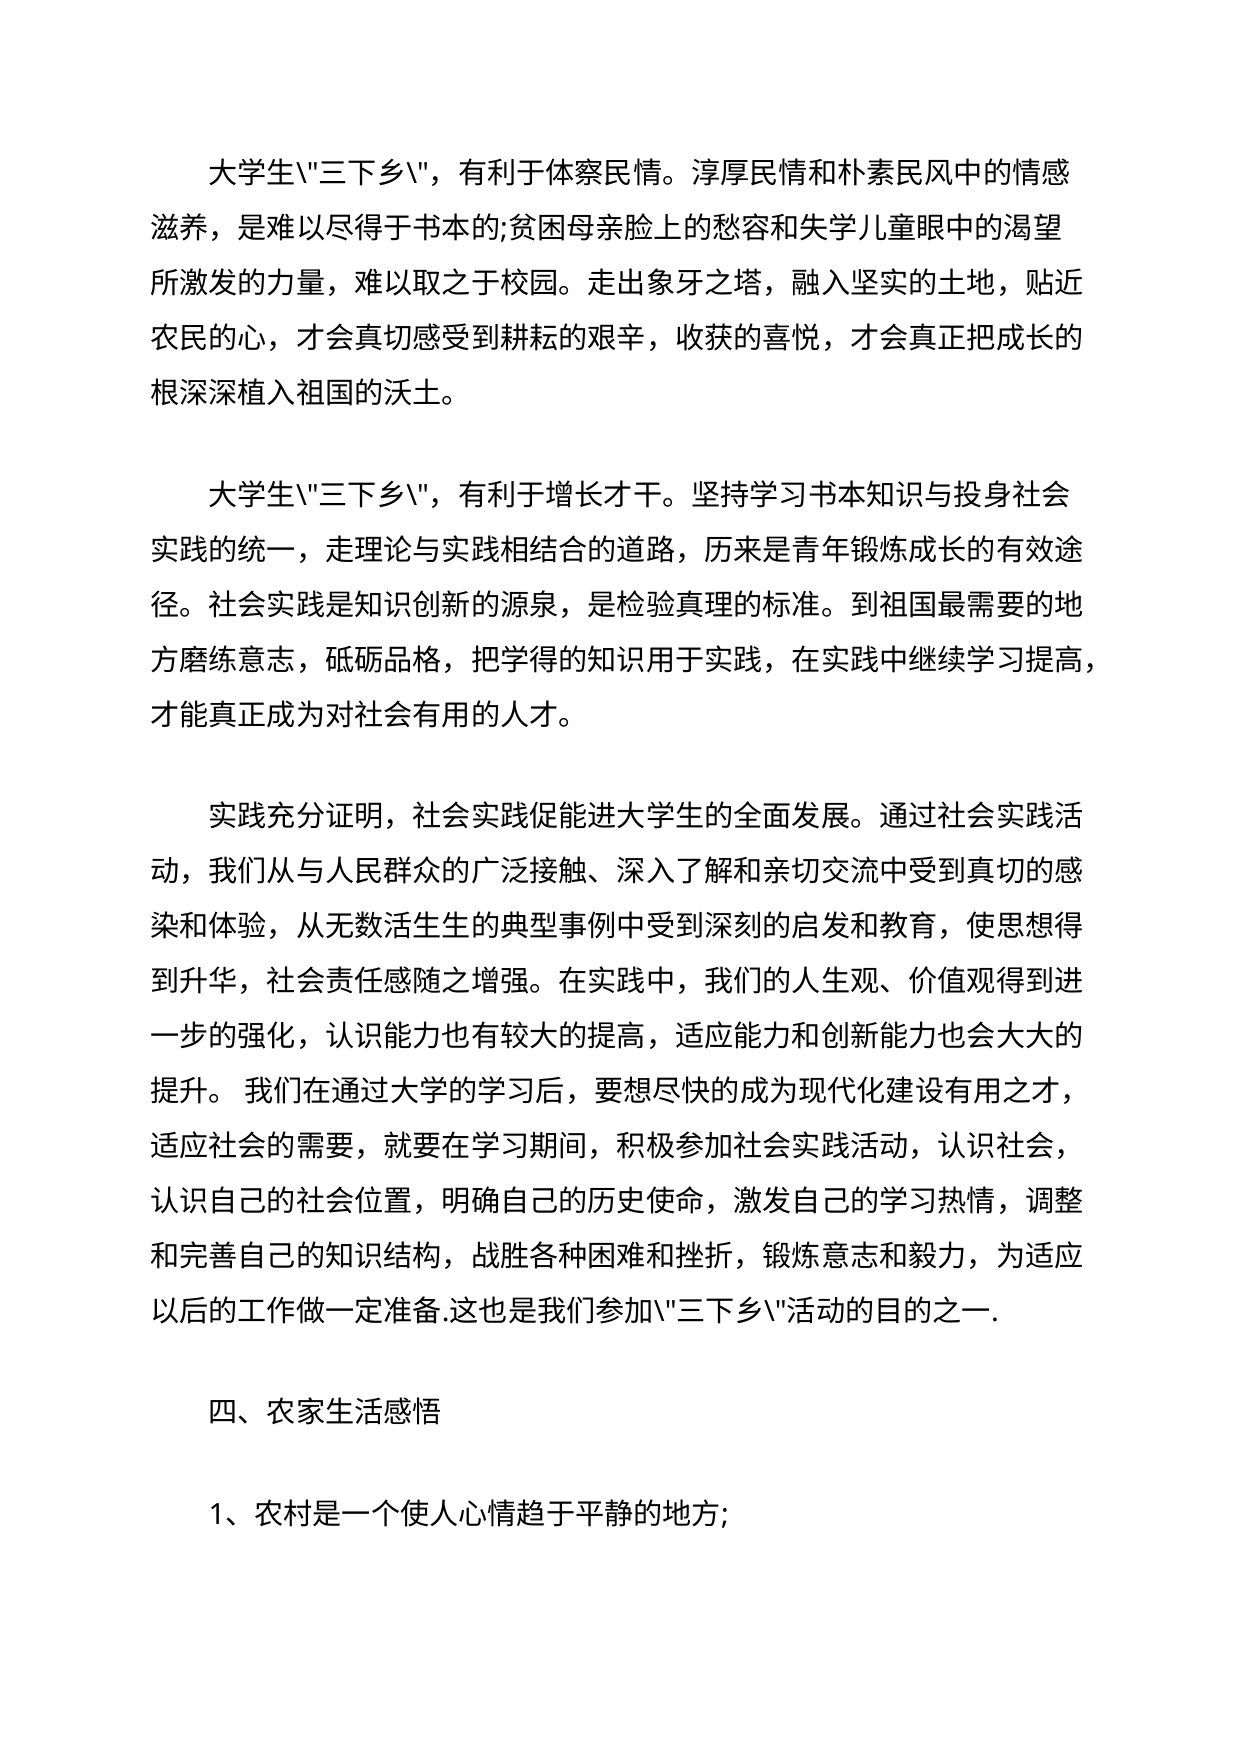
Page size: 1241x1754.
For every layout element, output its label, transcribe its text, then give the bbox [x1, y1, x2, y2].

text 四、农家生活感悟 [150, 1389, 1090, 1431]
text 大学生\"三下乡\"，有利于增长才干。坚持学习书本知识与投身社会实践的统一，走理论与实践相结合的道路，历来是青年锻炼成长的有效途径。社会实践是知识创新的源泉，是检验真理的标准。到祖国最需要的地方磨练意志，砥砺品格，把学得的知识用于实践，在实践中继续学习提高，才能真正成为对社会有用的人才。 [150, 472, 1090, 733]
text 实践充分证明，社会实践促能进大学生的全面发展。通过社会实践活动，我们从与人民群众的广泛接触、深入了解和亲切交流中受到真切的感染和体验，从无数活生生的典型事例中受到深刻的启发和教育，使思想得到升华，社会责任感随之增强。在实践中，我们的人生观、价值观得到进一步的强化，认识能力也有较大的提高，适应能力和创新能力也会大大的提升。 我们在通过大学的学习后，要想尽快的成为现代化建设有用之才，适应社会的需要，就要在学习期间，积极参加社会实践活动，认识社会，认识自己的社会位置，明确自己的历史使命，激发自己的学习热情，调整和完善自己的知识结构，战胜各种困难和挫折，锻炼意志和毅力，为适应以后的工作做一定准备.这也是我们参加\"三下乡\"活动的目的之一. [150, 793, 1090, 1329]
text 1、农村是一个使人心情趋于平静的地方; [150, 1491, 1090, 1533]
text 大学生\"三下乡\"，有利于体察民情。淳厚民情和朴素民风中的情感滋养，是难以尽得于书本的;贫困母亲脸上的愁容和失学儿童眼中的渴望所激发的力量，难以取之于校园。走出象牙之塔，融入坚实的土地，贴近农民的心，才会真切感受到耕耘的艰辛，收获的喜悦，才会真正把成长的根深深植入祖国的沃土。 [150, 150, 1090, 412]
